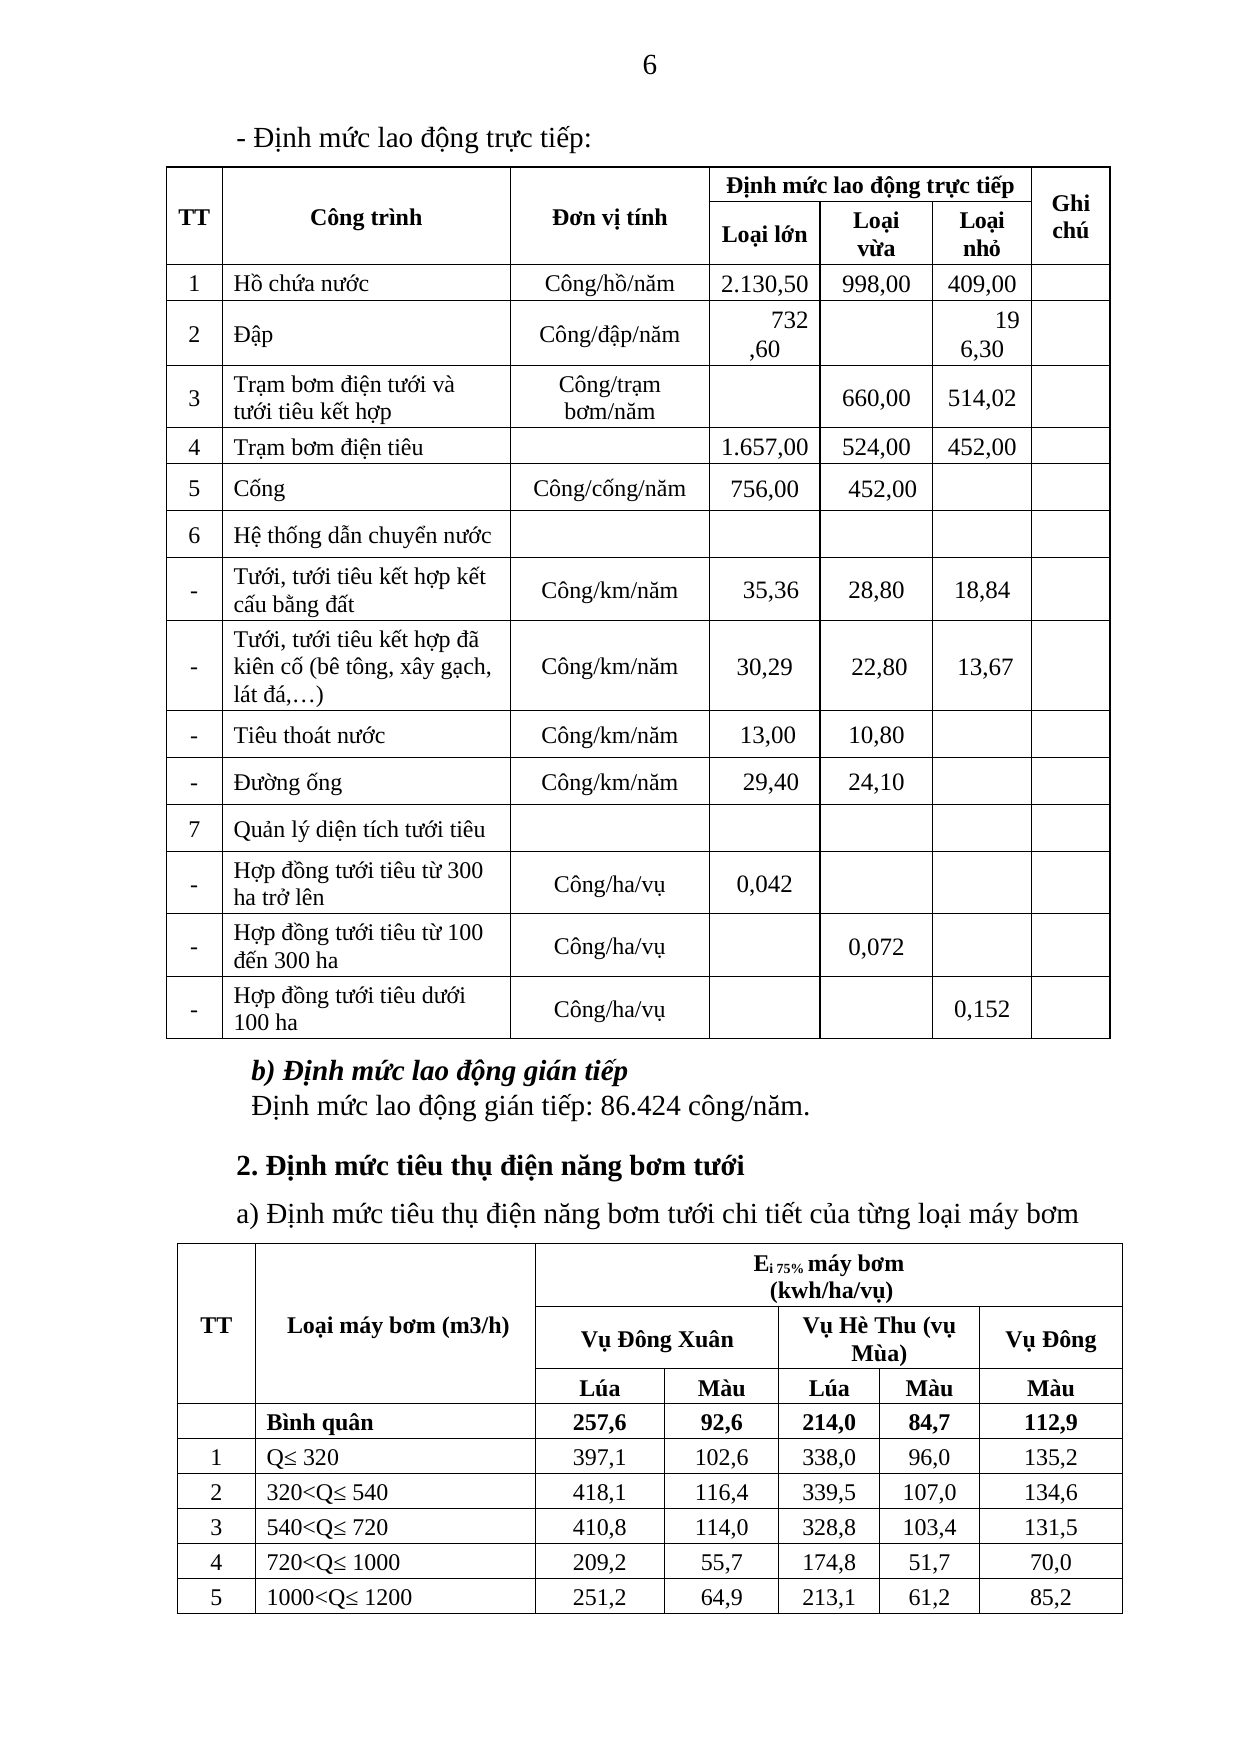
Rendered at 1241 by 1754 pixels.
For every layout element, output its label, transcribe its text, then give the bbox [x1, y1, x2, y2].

table_cell 452,00 [821, 464, 932, 510]
table_cell Hợp đồng tưới tiêu từ 100 đến 300 ha [223, 914, 510, 976]
table_cell [1032, 511, 1109, 557]
table_cell 0,072 [821, 914, 932, 976]
table_cell - [167, 558, 222, 619]
table_cell 10,80 [821, 711, 932, 757]
table_cell 756,00 [710, 464, 819, 510]
table_cell [511, 428, 709, 463]
table_cell [933, 711, 1031, 757]
text a) Định mức tiêu thụ điện năng bơm tưới chi tiết của từng loại máy bơm [177, 1195, 1122, 1231]
table_cell [1032, 265, 1109, 300]
table_cell [511, 511, 709, 557]
table_cell 28,80 [821, 558, 932, 619]
table_cell 92,6 [665, 1404, 778, 1438]
table_cell 213,1 [779, 1579, 879, 1613]
table_header Công trình [223, 168, 510, 264]
text - Định mức lao động trực tiếp: [177, 121, 1122, 154]
table_cell 196,30 [933, 301, 1031, 364]
table_header Đơn vị tính [511, 168, 709, 264]
table_cell 5 [178, 1579, 255, 1613]
table_cell Màu [880, 1369, 979, 1403]
table_cell 6 [167, 511, 222, 557]
table_cell 102,6 [665, 1439, 778, 1473]
table_cell 70,0 [980, 1544, 1122, 1578]
table_cell [710, 977, 819, 1038]
table_cell [1032, 621, 1109, 710]
table_cell [1032, 711, 1109, 757]
table_cell [1032, 977, 1109, 1038]
table_cell 64,9 [665, 1579, 778, 1613]
table_cell Vụ Hè Thu (vụ Mùa) [779, 1307, 979, 1368]
table_cell 135,2 [980, 1439, 1122, 1473]
table_cell 103,4 [880, 1509, 979, 1543]
table_cell 514,02 [933, 366, 1031, 427]
table_cell 131,5 [980, 1509, 1122, 1543]
table_cell - [167, 914, 222, 976]
table_cell [178, 1404, 255, 1438]
table_cell [821, 511, 932, 557]
table_cell - [167, 621, 222, 710]
table_cell [933, 914, 1031, 976]
table_cell [710, 805, 819, 851]
table_cell 96,0 [880, 1439, 979, 1473]
table_cell Lúa [536, 1369, 664, 1403]
table_cell [821, 852, 932, 913]
table_cell Công/km/năm [511, 621, 709, 710]
table_header Ei 75% máy bơm (kwh/ha/vụ) [536, 1244, 1122, 1306]
table_cell [1032, 805, 1109, 851]
table_cell 1000<Q≤ 1200 [256, 1579, 535, 1613]
table_cell 114,0 [665, 1509, 778, 1543]
table_cell 328,8 [779, 1509, 879, 1543]
table_cell Hợp đồng tưới tiêu từ 300 ha trở lên [223, 852, 510, 913]
table_cell 1 [167, 265, 222, 300]
table_cell 51,7 [880, 1544, 979, 1578]
table_cell Vụ Đông Xuân [536, 1307, 778, 1368]
table_cell - [167, 711, 222, 757]
table_cell 418,1 [536, 1474, 664, 1508]
table_cell Công/hồ/năm [511, 265, 709, 300]
table_cell [933, 511, 1031, 557]
table_cell Công/cống/năm [511, 464, 709, 510]
table_cell Trạm bơm điện tiêu [223, 428, 510, 463]
table_cell [1032, 428, 1109, 463]
table_cell 35,36 [710, 558, 819, 619]
table_cell - [167, 758, 222, 804]
table_cell 29,40 [710, 758, 819, 804]
table_cell Hệ thống dẫn chuyển nước [223, 511, 510, 557]
table_cell Công/km/năm [511, 758, 709, 804]
table_cell Tưới, tưới tiêu kết hợp đã kiên cố (bê tông, xây gạch, lát đá,…) [223, 621, 510, 710]
table_cell 452,00 [933, 428, 1031, 463]
table_cell 2 [178, 1474, 255, 1508]
table_cell [1032, 464, 1109, 510]
table_cell 660,00 [821, 366, 932, 427]
table_cell 339,5 [779, 1474, 879, 1508]
table_cell 134,6 [980, 1474, 1122, 1508]
table_cell [1032, 914, 1109, 976]
table_cell 3 [178, 1509, 255, 1543]
table_cell Trạm bơm điện tưới và tưới tiêu kết hợp [223, 366, 510, 427]
table_cell 320<Q≤ 540 [256, 1474, 535, 1508]
table_cell Quản lý diện tích tưới tiêu [223, 805, 510, 851]
text Định mức lao động gián tiếp: 86.424 công/năm. [177, 1087, 1122, 1122]
table_cell Loại nhỏ [933, 202, 1031, 264]
table_cell - [167, 977, 222, 1038]
table_cell 61,2 [880, 1579, 979, 1613]
table_cell Loại lớn [710, 202, 819, 264]
table_cell [710, 366, 819, 427]
table_cell Màu [665, 1369, 778, 1403]
table_cell 112,9 [980, 1404, 1122, 1438]
table_cell [1032, 852, 1109, 913]
table_cell Đập [223, 301, 510, 364]
table_cell 397,1 [536, 1439, 664, 1473]
table_cell 257,6 [536, 1404, 664, 1438]
table_cell 998,00 [821, 265, 932, 300]
table_cell [821, 301, 932, 364]
table_cell 1.657,00 [710, 428, 819, 463]
table_header Loại máy bơm (m3/h) [256, 1244, 535, 1403]
table_cell Đường ống [223, 758, 510, 804]
table_cell [933, 758, 1031, 804]
table_cell [1032, 366, 1109, 427]
table_cell [710, 914, 819, 976]
text b) Định mức lao động gián tiếp [177, 1052, 1122, 1087]
table_cell Vụ Đông [980, 1307, 1122, 1368]
table_cell 116,4 [665, 1474, 778, 1508]
table_cell 524,00 [821, 428, 932, 463]
table_cell 24,10 [821, 758, 932, 804]
text 2. Định mức tiêu thụ điện năng bơm tưới [177, 1147, 1122, 1183]
table_cell 0,152 [933, 977, 1031, 1038]
table_header TT [167, 168, 222, 264]
table_cell Loại vừa [821, 202, 932, 264]
table_cell 214,0 [779, 1404, 879, 1438]
table_cell Công/km/năm [511, 711, 709, 757]
table_cell 3 [167, 366, 222, 427]
table_cell 410,8 [536, 1509, 664, 1543]
table_cell [511, 805, 709, 851]
table_cell 18,84 [933, 558, 1031, 619]
table_cell - [167, 852, 222, 913]
table_cell Công/ha/vụ [511, 977, 709, 1038]
table_cell 338,0 [779, 1439, 879, 1473]
table_cell Công/ha/vụ [511, 914, 709, 976]
table_cell Màu [980, 1369, 1122, 1403]
table_cell 55,7 [665, 1544, 778, 1578]
table_cell 732,60 [710, 301, 819, 364]
table_cell 13,67 [933, 621, 1031, 710]
table_cell Tưới, tưới tiêu kết hợp kết cấu bằng đất [223, 558, 510, 619]
table_cell 22,80 [821, 621, 932, 710]
table_cell Công/ha/vụ [511, 852, 709, 913]
table_cell 2 [167, 301, 222, 364]
table_cell Lúa [779, 1369, 879, 1403]
table_cell [933, 464, 1031, 510]
table_cell 209,2 [536, 1544, 664, 1578]
table_cell [1032, 301, 1109, 364]
table_cell [1032, 758, 1109, 804]
table_cell [710, 511, 819, 557]
table_cell [821, 805, 932, 851]
table_cell 2.130,50 [710, 265, 819, 300]
table_cell 174,8 [779, 1544, 879, 1578]
table_cell [821, 977, 932, 1038]
table_cell 540<Q≤ 720 [256, 1509, 535, 1543]
table_cell [1032, 558, 1109, 619]
table_cell 720<Q≤ 1000 [256, 1544, 535, 1578]
table_cell [933, 852, 1031, 913]
table_header Định mức lao động trực tiếp [710, 168, 1031, 201]
table_cell 251,2 [536, 1579, 664, 1613]
table_cell 1 [178, 1439, 255, 1473]
table_cell 84,7 [880, 1404, 979, 1438]
table_cell 4 [167, 428, 222, 463]
table_header Ghi chú [1032, 168, 1109, 264]
table_cell 4 [178, 1544, 255, 1578]
table_cell Công/trạm bơm/năm [511, 366, 709, 427]
table_cell 0,042 [710, 852, 819, 913]
table_cell 13,00 [710, 711, 819, 757]
table_cell Hồ chứa nước [223, 265, 510, 300]
table_cell 107,0 [880, 1474, 979, 1508]
table_cell Bình quân [256, 1404, 535, 1438]
table_cell 409,00 [933, 265, 1031, 300]
table_cell 85,2 [980, 1579, 1122, 1613]
table_cell Công/đập/năm [511, 301, 709, 364]
table_cell Q≤ 320 [256, 1439, 535, 1473]
table_cell Công/km/năm [511, 558, 709, 619]
table_cell [933, 805, 1031, 851]
table_header TT [178, 1244, 255, 1403]
table_cell 7 [167, 805, 222, 851]
table_cell 30,29 [710, 621, 819, 710]
table_cell Hợp đồng tưới tiêu dưới 100 ha [223, 977, 510, 1038]
table_cell 5 [167, 464, 222, 510]
table_cell Cống [223, 464, 510, 510]
table_cell Tiêu thoát nước [223, 711, 510, 757]
